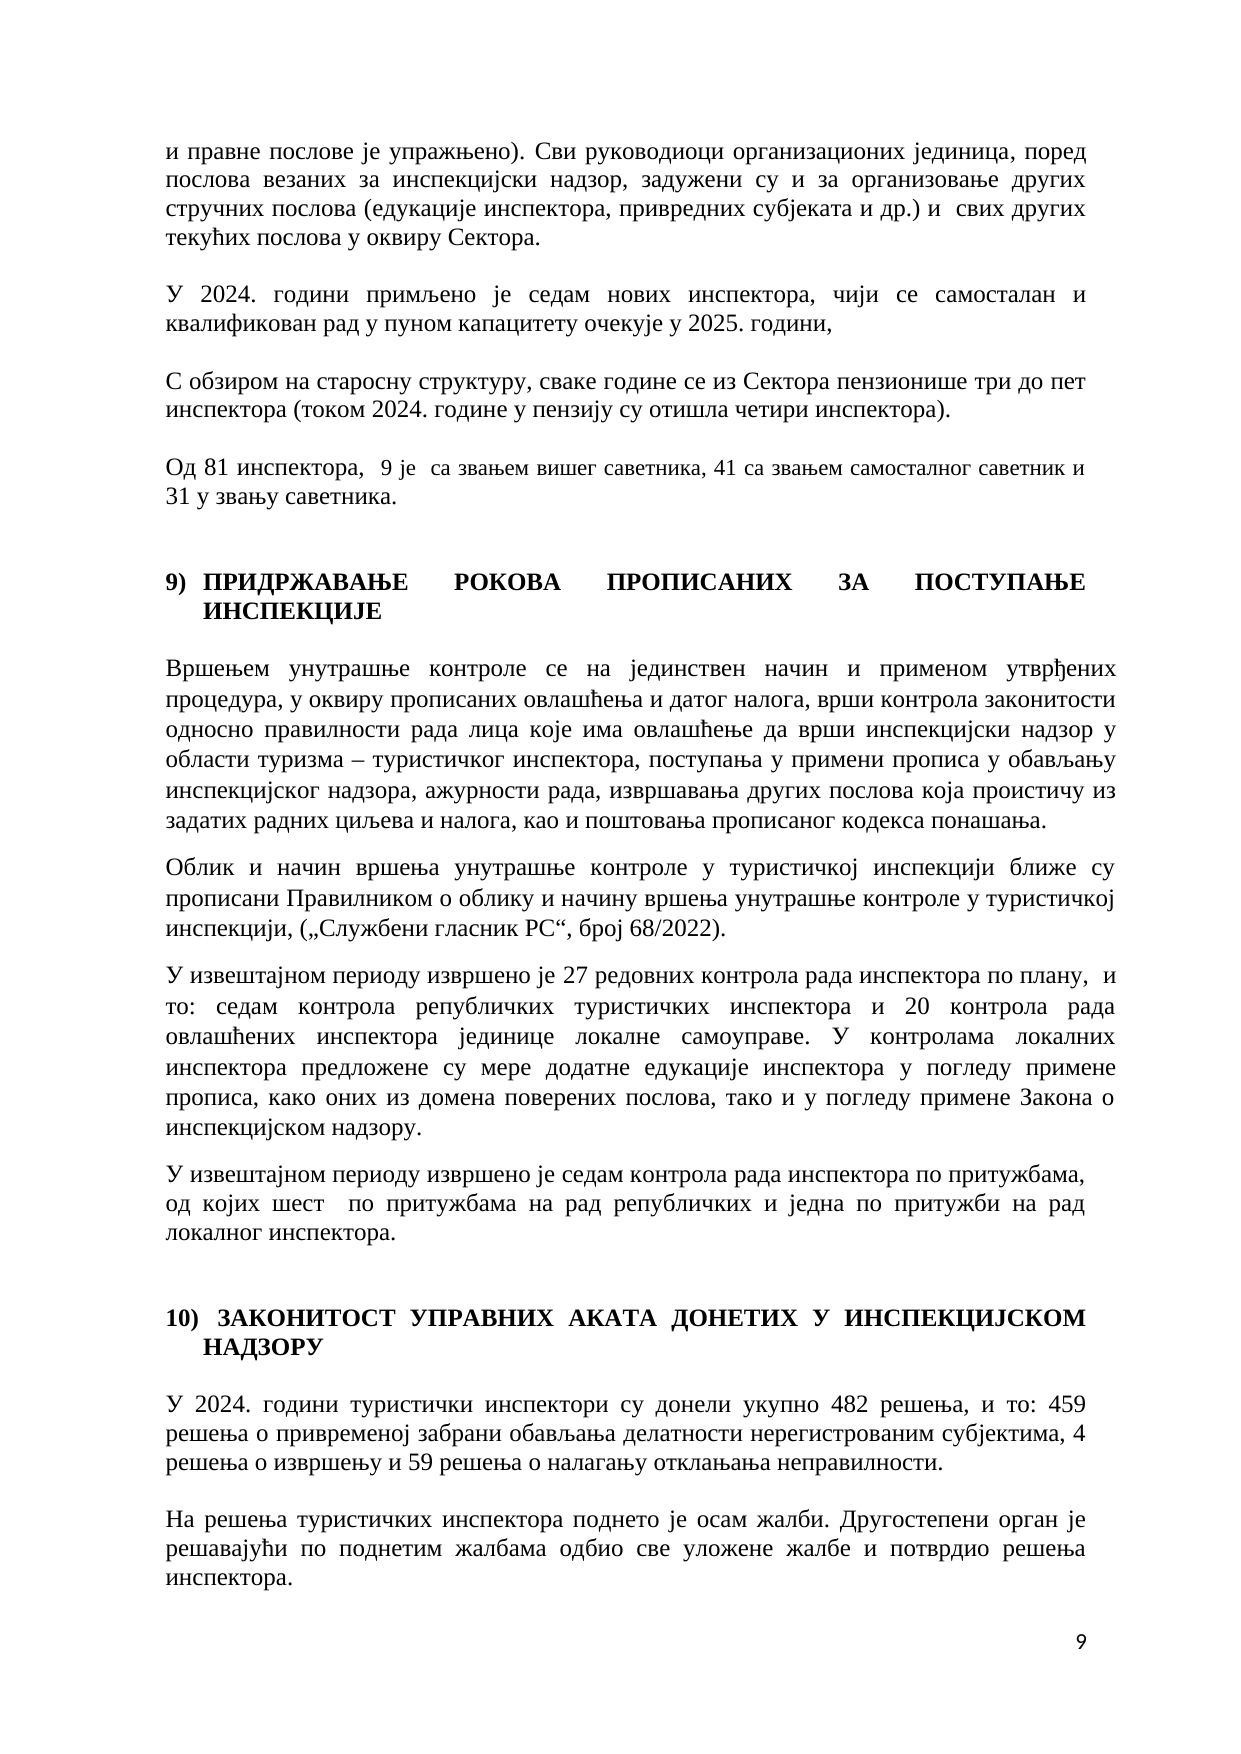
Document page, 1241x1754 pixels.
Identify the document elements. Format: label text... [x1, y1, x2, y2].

list На решења туристичких инспектора поднетo je осам жалби. Другостепени орган је решавајући по поднетим жалбама одбио све уложене жалбе и потврдио решења инспектора. [165, 1504, 1087, 1591]
text У извештајном периоду извршено је 27 редовних контрола рада инспектора по плану, и то: седам контрола републичких туристичких инспектора и 20 контрола рада овлашћених инспектора јединице локалне самоуправе. У контролама локалних инспектора предложене су мере додатне едукације инспектора у погледу примене прописа, како оних из домена поверених послова, тако и у погледу примене Закона о инспекцијском надзору. [165, 960, 1116, 1141]
list У 2024. години туристички инспектори су донели укупно 482 решења, и то: 459 решења о привременој забрани обављања делатности нерегистрованим субјектима, 4 решења о извршењу и 59 решења о налагању отклањања неправилности. [165, 1389, 1087, 1476]
text Од 81 инспектора, 9 је са звањем вишег саветника, 41 са звањем самосталног саветник и 31 у звању саветника. [165, 452, 1087, 509]
text У извештајном периоду извршено је седам контрола рада инспектора по притужбама, од којих шест по притужбама на рад републичких и једна по притужби на рад локалног инспектора. [165, 1159, 1087, 1246]
list ПРИДРЖАВАЊЕ РОКОВА ПРОПИСАНИХ ЗА ПОСТУПАЊЕ ИНСПЕКЦИЈЕ [165, 567, 1087, 624]
text С обзиром на старосну структуру, сваке године се из Сектора пензионише три до пет инспектора (током 2024. године у пензију су отишла четири инспектора). [165, 366, 1087, 423]
text Облик и начин вршења унутрашње контроле у туристичкој инспекцији ближе су прописани Правилником о облику и начину вршења унутрашње контроле у туристичкој инспекцији, („Службени гласник РС“, број 68/2022). [165, 852, 1116, 942]
text Вршењем унутрашње контроле се на јединствен начин и применом утврђених процедура, у оквиру прописаних овлашћења и датог налога, врши контрола законитости односно правилности рада лица које има овлашћење да врши инспекцијски надзор у области туризма – туристичког инспектора, поступања у примени прописа у обављању инспекцијског надзора, ажурности рада, извршавања других послова која проистичу из задатих радних циљева и налога, као и поштовања прописаног кодекса понашања. [165, 653, 1116, 834]
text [165, 136, 1087, 251]
list ЗАКОНИТОСТ УПРАВНИХ АКАТА ДОНЕТИХ У ИНСПЕКЦИЈСКОМ НАДЗОРУ [165, 1303, 1087, 1361]
list У 2024. години примљено је седам нових инспектора, чији се самосталан и квалификован рад у пуном капацитету очекује у 2025. години, [165, 279, 1087, 337]
